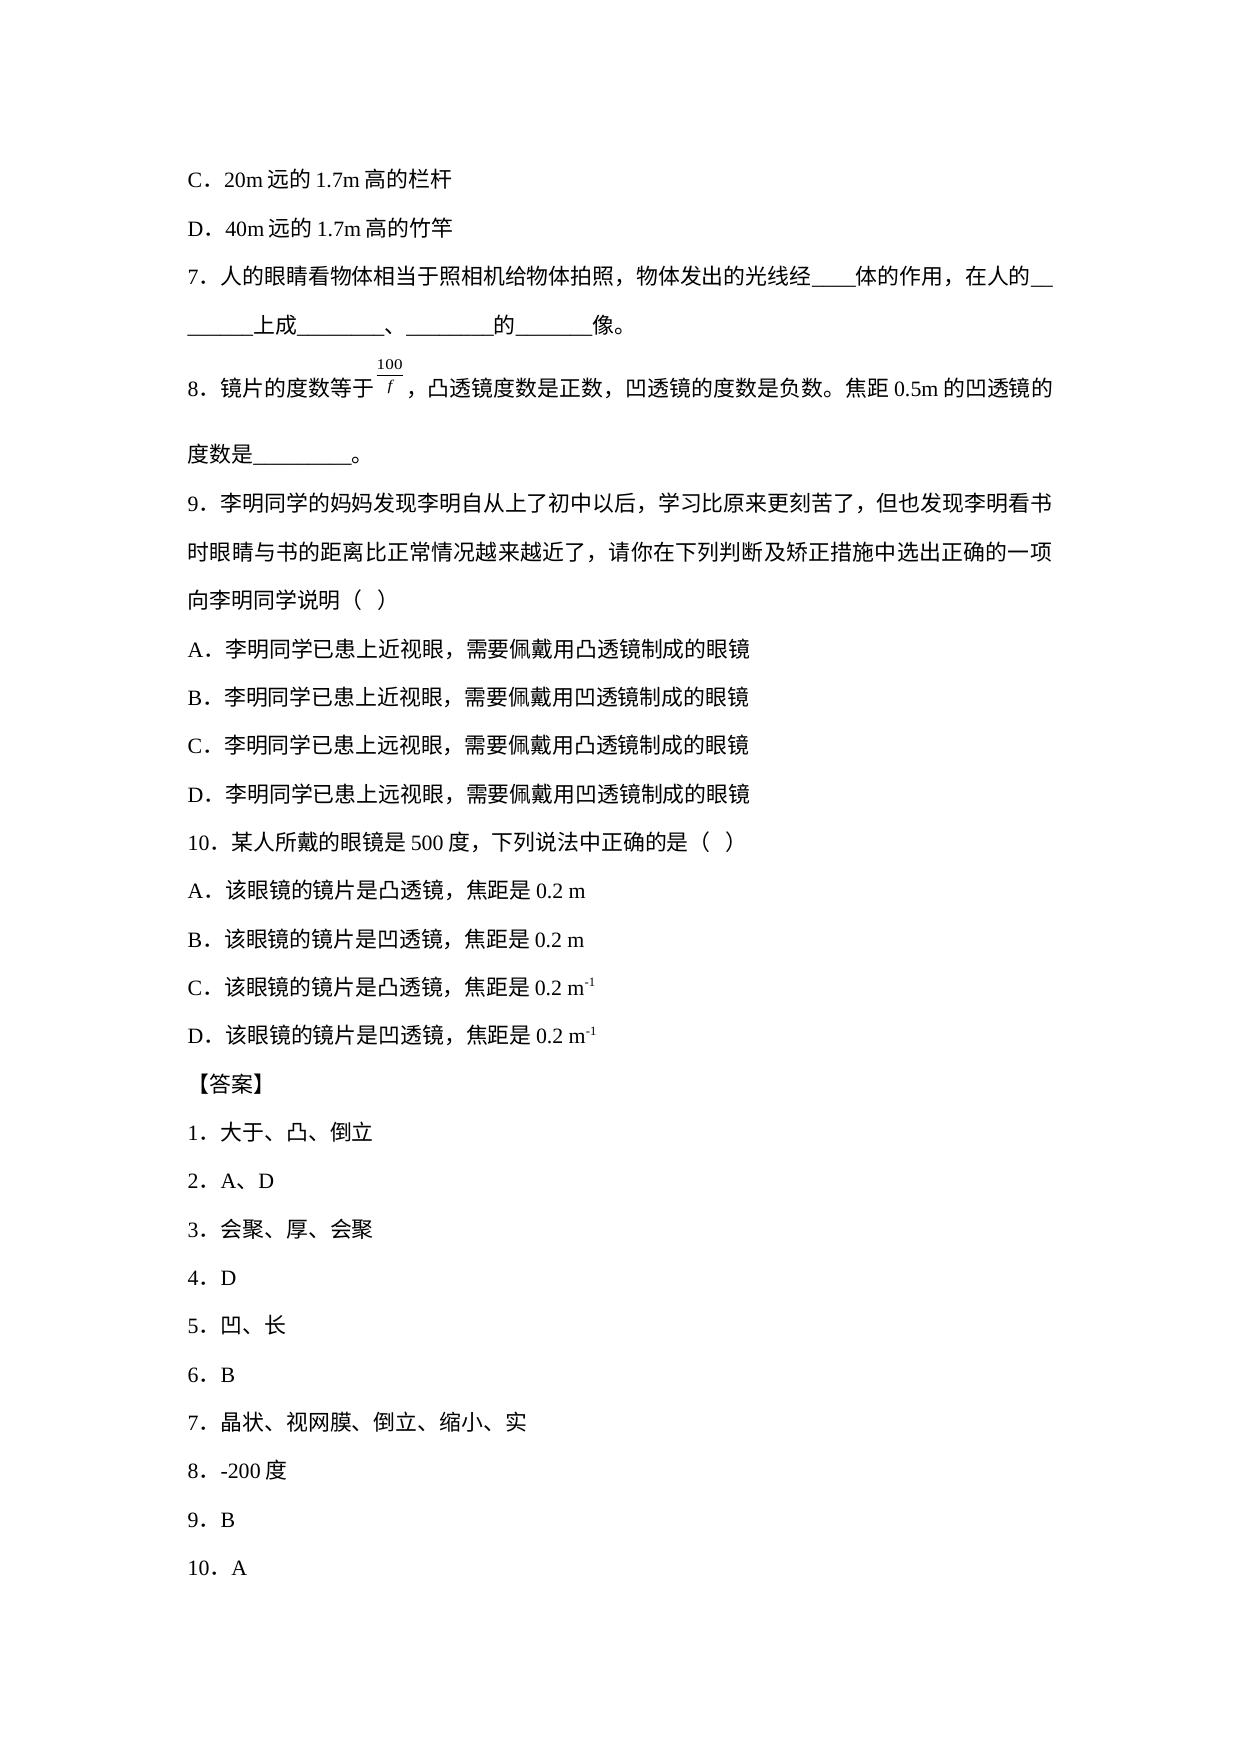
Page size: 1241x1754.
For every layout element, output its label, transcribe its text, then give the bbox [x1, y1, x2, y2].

text 2．A、D [187, 1163, 1053, 1195]
text 7．晶状、视网膜、倒立、缩小、实 [187, 1404, 1053, 1437]
text C．李明同学已患上远视眼，需要佩戴用凸透镜制成的眼镜 [187, 728, 1053, 760]
text 8．-200度 [187, 1453, 1053, 1485]
text 9．B [187, 1501, 1053, 1534]
text B．该眼镜的镜片是凹透镜，焦距是 [187, 921, 1053, 954]
text 4．D [187, 1259, 1053, 1292]
text 10．A [187, 1549, 1053, 1582]
text 6．B [187, 1356, 1053, 1389]
text 10．某人所戴的眼镜是500度，下列说法中正确的是（ ） [187, 824, 1053, 857]
text 7．人的眼睛看物体相当于照相机给物体拍照，物体发出的光线经____体的作用，在人的________上成________、________的_______像。 [187, 259, 1053, 340]
text D．该眼镜的镜片是凹透镜，焦距是-1 [187, 1018, 1053, 1050]
text 8．镜片的度数等于，凸透镜度数是正数，凹透镜的度数是负数。焦距的凹透镜的度数是_________。 [187, 356, 1053, 469]
text C．远的高的栏杆 [187, 162, 1053, 194]
text 3．会聚、厚、会聚 [187, 1211, 1053, 1244]
text 1．大于、凸、倒立 [187, 1114, 1053, 1147]
text 【答案】 [187, 1066, 1053, 1099]
text A．该眼镜的镜片是凸透镜，焦距是 [187, 873, 1053, 905]
text D．李明同学已患上远视眼，需要佩戴用凹透镜制成的眼镜 [187, 776, 1053, 809]
text A．李明同学已患上近视眼，需要佩戴用凸透镜制成的眼镜 [187, 631, 1053, 664]
text B．李明同学已患上近视眼，需要佩戴用凹透镜制成的眼镜 [187, 679, 1053, 712]
text 5．凹、长 [187, 1308, 1053, 1340]
text C．该眼镜的镜片是凸透镜，焦距是-1 [187, 969, 1053, 1002]
text 9．李明同学的妈妈发现李明自从上了初中以后，学习比原来更刻苦了，但也发现李明看书时眼睛与书的距离比正常情况越来越近了，请你在下列判断及矫正措施中选出正确的一项向李明同学说明（ ） [187, 485, 1053, 615]
text D．远的高的竹竿 [187, 210, 1053, 243]
